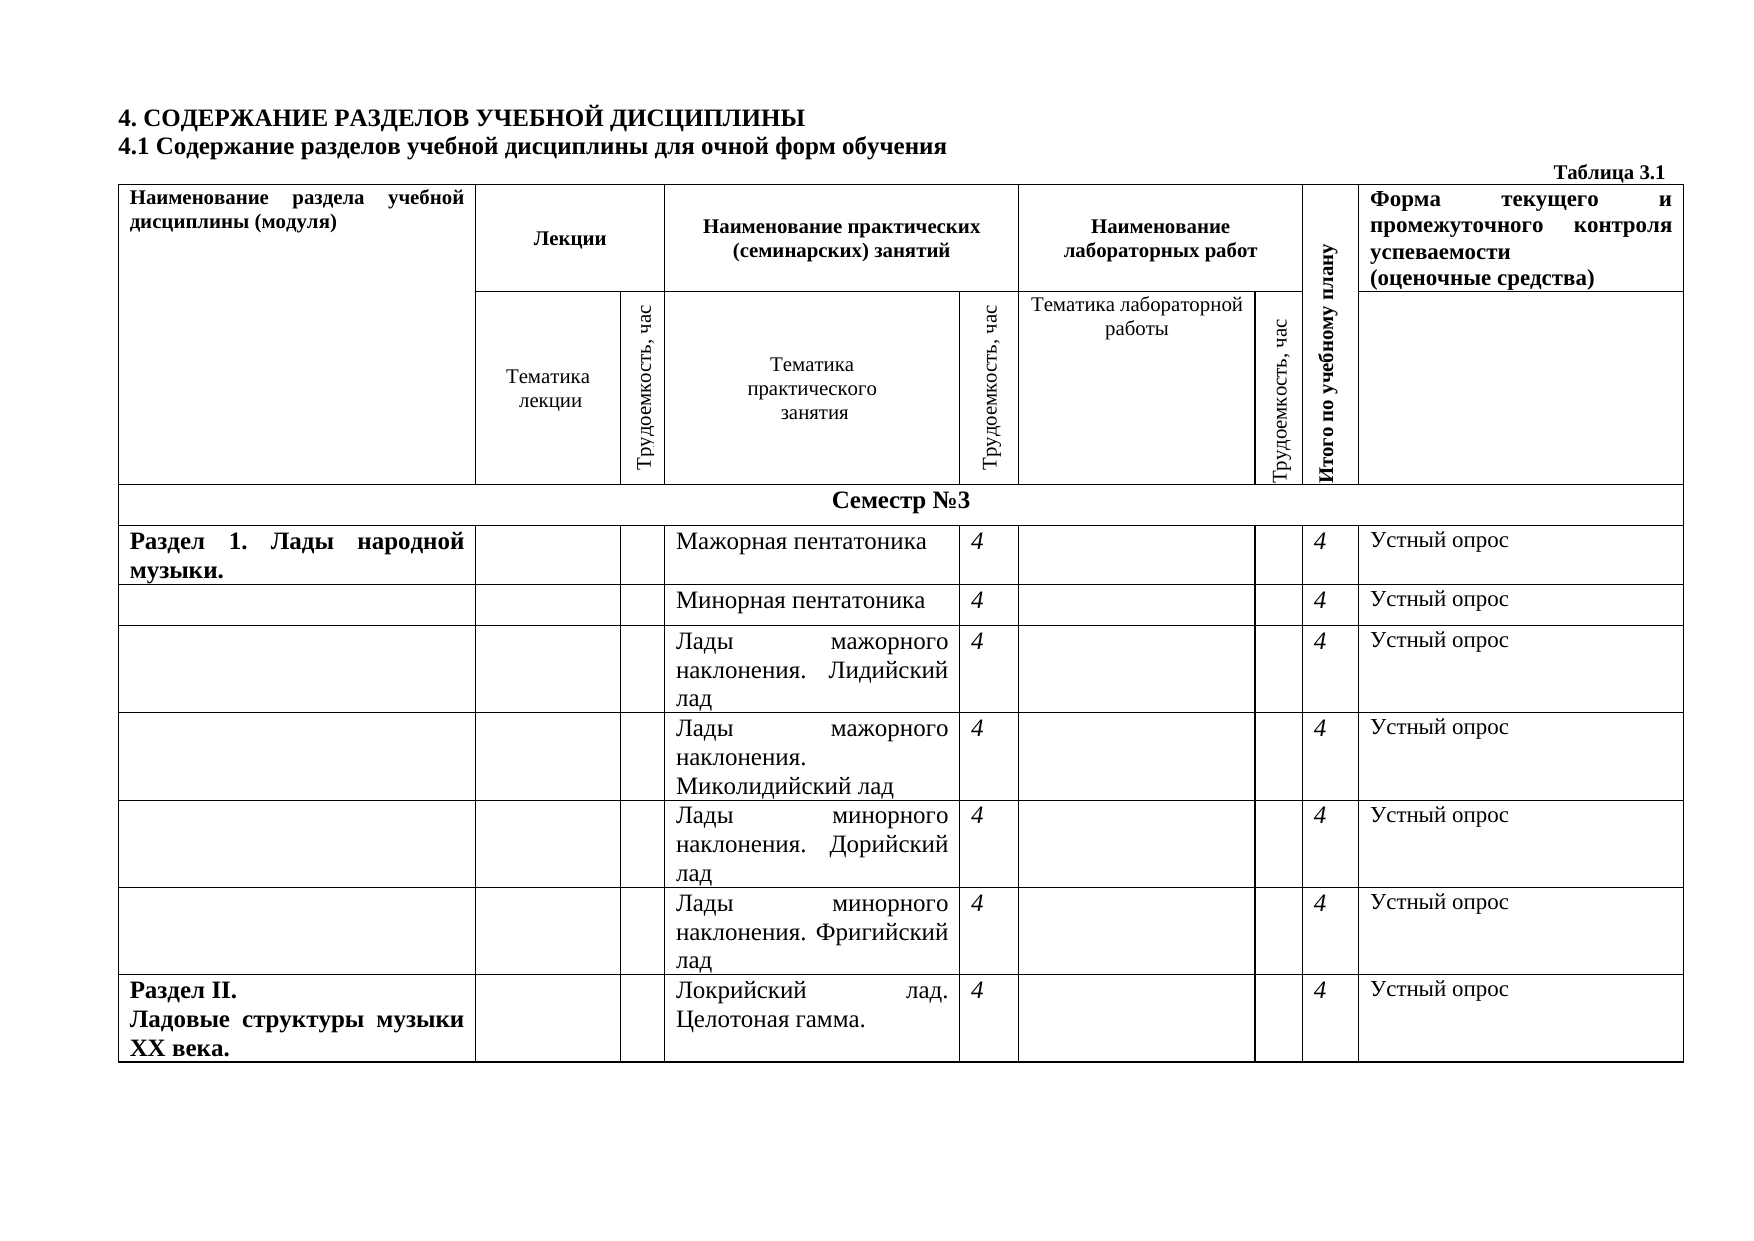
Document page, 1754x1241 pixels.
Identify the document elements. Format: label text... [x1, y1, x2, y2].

table_cell [1019, 626, 1254, 712]
table_cell Устный опрос [1359, 626, 1683, 712]
table_cell 4 [960, 626, 1018, 712]
table_cell Мажорная пентатоника [665, 526, 959, 584]
table_cell 4 [1303, 626, 1358, 712]
table_cell 4 [1303, 713, 1358, 799]
table_cell [1256, 713, 1302, 799]
table_cell [621, 713, 664, 799]
table_header Наименование раздела учебной дисциплины (модуля) [119, 185, 475, 484]
table_cell Устный опрос [1359, 526, 1683, 584]
table_cell [476, 888, 620, 974]
table_cell [1256, 975, 1302, 1061]
table_cell [119, 801, 475, 887]
table_header Наименование практических (семинарских) занятий [665, 185, 1018, 291]
table_cell [621, 801, 664, 887]
table_cell [621, 888, 664, 974]
table_cell Лады мажорного наклонения. Лидийский лад [665, 626, 959, 712]
table_cell [1256, 585, 1302, 625]
table_header Итого по учебному плану [1303, 185, 1358, 484]
table_cell [1256, 626, 1302, 712]
table_cell [1359, 292, 1683, 484]
table_cell Устный опрос [1359, 801, 1683, 887]
table_cell 4 [960, 801, 1018, 887]
table_cell [476, 626, 620, 712]
table_cell 4 [1303, 888, 1358, 974]
table_cell Лады минорного наклонения. Дорийский лад [665, 801, 959, 887]
table_cell Лады мажорного наклонения. Миколидийский лад [665, 713, 959, 799]
table_cell Раздел II. Ладовые структуры музыки ХХ века. [119, 975, 475, 1061]
table_cell 4 [960, 713, 1018, 799]
table_cell [621, 626, 664, 712]
table_cell [476, 526, 620, 584]
table_cell Тематика практического занятия [665, 292, 959, 484]
table_cell Устный опрос [1359, 713, 1683, 799]
table_cell [1019, 888, 1254, 974]
table_cell [119, 585, 475, 625]
table_cell [621, 526, 664, 584]
table_cell Трудоемкость, час [621, 292, 664, 484]
table_cell [621, 975, 664, 1061]
table_cell Минорная пентатоника [665, 585, 959, 625]
text 4.1 Содержание разделов учебной дисциплины для очной форм обучения [118, 131, 1665, 160]
table_cell Устный опрос [1359, 888, 1683, 974]
table_cell [1019, 975, 1254, 1061]
table_cell Трудоемкость, час [1256, 292, 1302, 484]
table_cell [476, 975, 620, 1061]
table_cell Семестр №3 [119, 485, 1683, 525]
table_cell Тематика лабораторной работы [1019, 292, 1254, 484]
table_cell Раздел 1. Лады народной музыки. [119, 526, 475, 584]
table_cell 4 [1303, 975, 1358, 1061]
text 4. СОДЕРЖАНИЕ РАЗДЕЛОВ УЧЕБНОЙ ДИСЦИПЛИНЫ [118, 103, 1665, 131]
table_cell [1256, 801, 1302, 887]
table_cell [476, 585, 620, 625]
table_cell Устный опрос [1359, 975, 1683, 1061]
table_cell 4 [1303, 801, 1358, 887]
table_cell [476, 713, 620, 799]
table_cell Трудоемкость, час [960, 292, 1018, 484]
table_cell 4 [960, 585, 1018, 625]
table_cell Тематика лекции [476, 292, 620, 484]
table_cell Локрийский лад. Целотоная гамма. [665, 975, 959, 1061]
table_cell [1019, 801, 1254, 887]
table_cell [1256, 888, 1302, 974]
table_cell [119, 888, 475, 974]
table_cell Лады минорного наклонения. Фригийский лад [665, 888, 959, 974]
table_cell [1019, 526, 1254, 584]
table_cell [1256, 526, 1302, 584]
table_cell 4 [960, 888, 1018, 974]
table_cell [119, 713, 475, 799]
table_cell 4 [960, 526, 1018, 584]
table_cell Устный опрос [1359, 585, 1683, 625]
table_cell [621, 585, 664, 625]
text Таблица 3.1 [118, 160, 1665, 184]
table_cell 4 [1303, 585, 1358, 625]
table_header Лекции [476, 185, 664, 291]
table_cell [1019, 585, 1254, 625]
table_cell [119, 626, 475, 712]
table_cell [1019, 713, 1254, 799]
table_header Форма текущего и промежуточного контроля успеваемости (оценочные средства) [1359, 185, 1683, 291]
table_cell 4 [960, 975, 1018, 1061]
table_cell 4 [1303, 526, 1358, 584]
table_cell [476, 801, 620, 887]
table_header Наименование лабораторных работ [1019, 185, 1302, 291]
